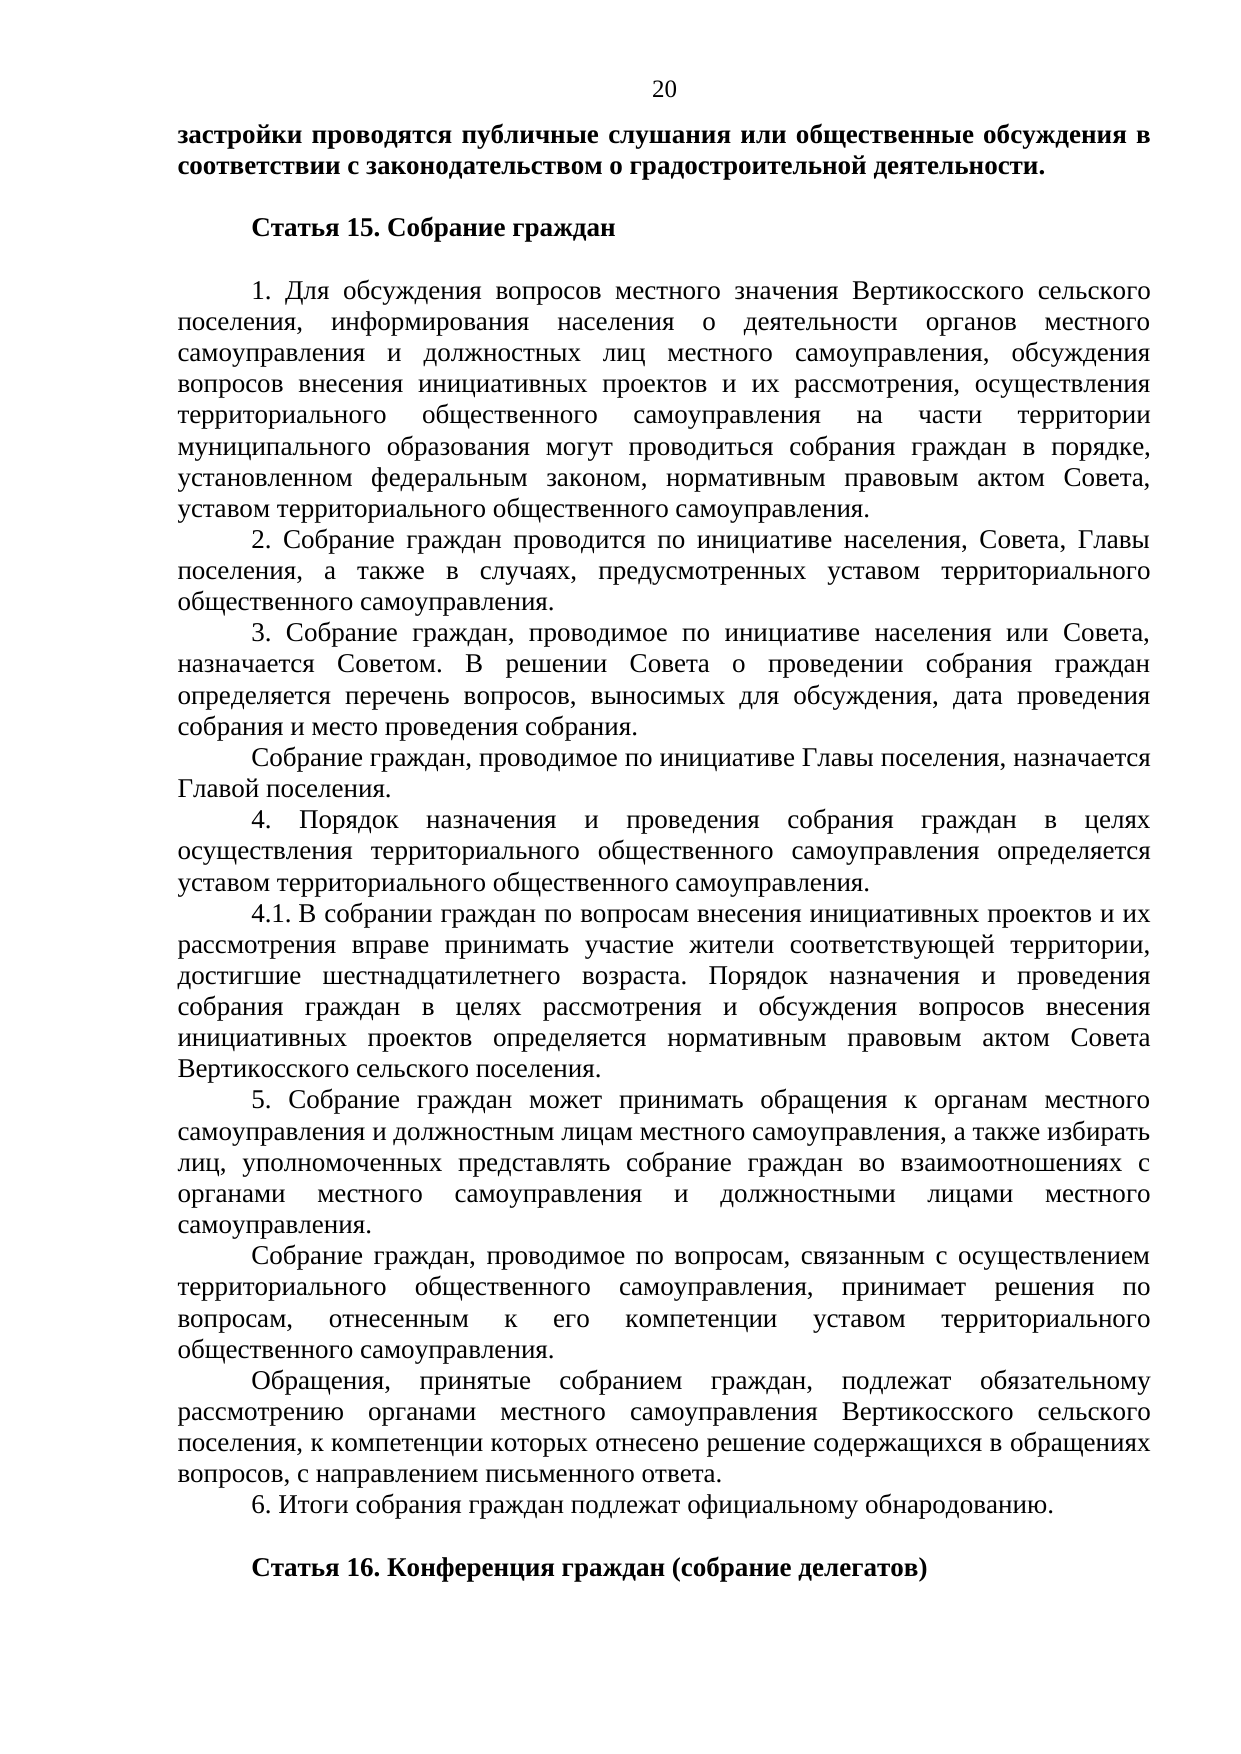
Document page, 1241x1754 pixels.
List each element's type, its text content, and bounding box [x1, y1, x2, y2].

text 4. Порядок назначения и проведения собрания граждан в целях осуществления территориального общественного самоуправления определяется уставом территориального общественного самоуправления. [177, 803, 1152, 897]
text Статья 15. Собрание граждан [177, 212, 1152, 243]
text Обращения, принятые собранием граждан, подлежат обязательному рассмотрению органами местного самоуправления Вертикосского сельского поселения, к компетенции которых отнесено решение содержащихся в обращениях вопросов, с направлением письменного ответа. [177, 1364, 1152, 1488]
text 2. Собрание граждан проводится по инициативе населения, Совета, Главы поселения, а также в случаях, предусмотренных уставом территориального общественного самоуправления. [177, 523, 1152, 616]
text Статья 16. Конференция граждан (собрание делегатов) [177, 1551, 1152, 1582]
text 4.1. В собрании граждан по вопросам внесения инициативных проектов и их рассмотрения вправе принимать участие жители соответствующей территории, достигшие шестнадцатилетнего возраста. Порядок назначения и проведения собрания граждан в целях рассмотрения и обсуждения вопросов внесения инициативных проектов определяется нормативным правовым актом Совета Вертикосского сельского поселения. [177, 897, 1152, 1084]
text 6. Итоги собрания граждан подлежат официальному обнародованию. [177, 1488, 1152, 1520]
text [177, 118, 1152, 180]
text 1. Для обсуждения вопросов местного значения Вертикосского сельского поселения, информирования населения о деятельности органов местного самоуправления и должностных лиц местного самоуправления, обсуждения вопросов внесения инициативных проектов и их рассмотрения, осуществления территориального общественного самоуправления на части территории муниципального образования могут проводиться собрания граждан в порядке, установленном федеральным законом, нормативным правовым актом Совета, уставом территориального общественного самоуправления. [177, 274, 1152, 523]
text Собрание граждан, проводимое по вопросам, связанным с осуществлением территориального общественного самоуправления, принимает решения по вопросам, отнесенным к его компетенции уставом территориального общественного самоуправления. [177, 1239, 1152, 1364]
text Собрание граждан, проводимое по инициативе Главы поселения, назначается Главой поселения. [177, 741, 1152, 803]
text 3. Собрание граждан, проводимое по инициативе населения или Совета, назначается Советом. В решении Совета о проведении собрания граждан определяется перечень вопросов, выносимых для обсуждения, дата проведения собрания и место проведения собрания. [177, 616, 1152, 741]
text 5. Собрание граждан может принимать обращения к органам местного самоуправления и должностным лицам местного самоуправления, а также избирать лиц, уполномоченных представлять собрание граждан во взаимоотношениях с органами местного самоуправления и должностными лицами местного самоуправления. [177, 1084, 1152, 1239]
